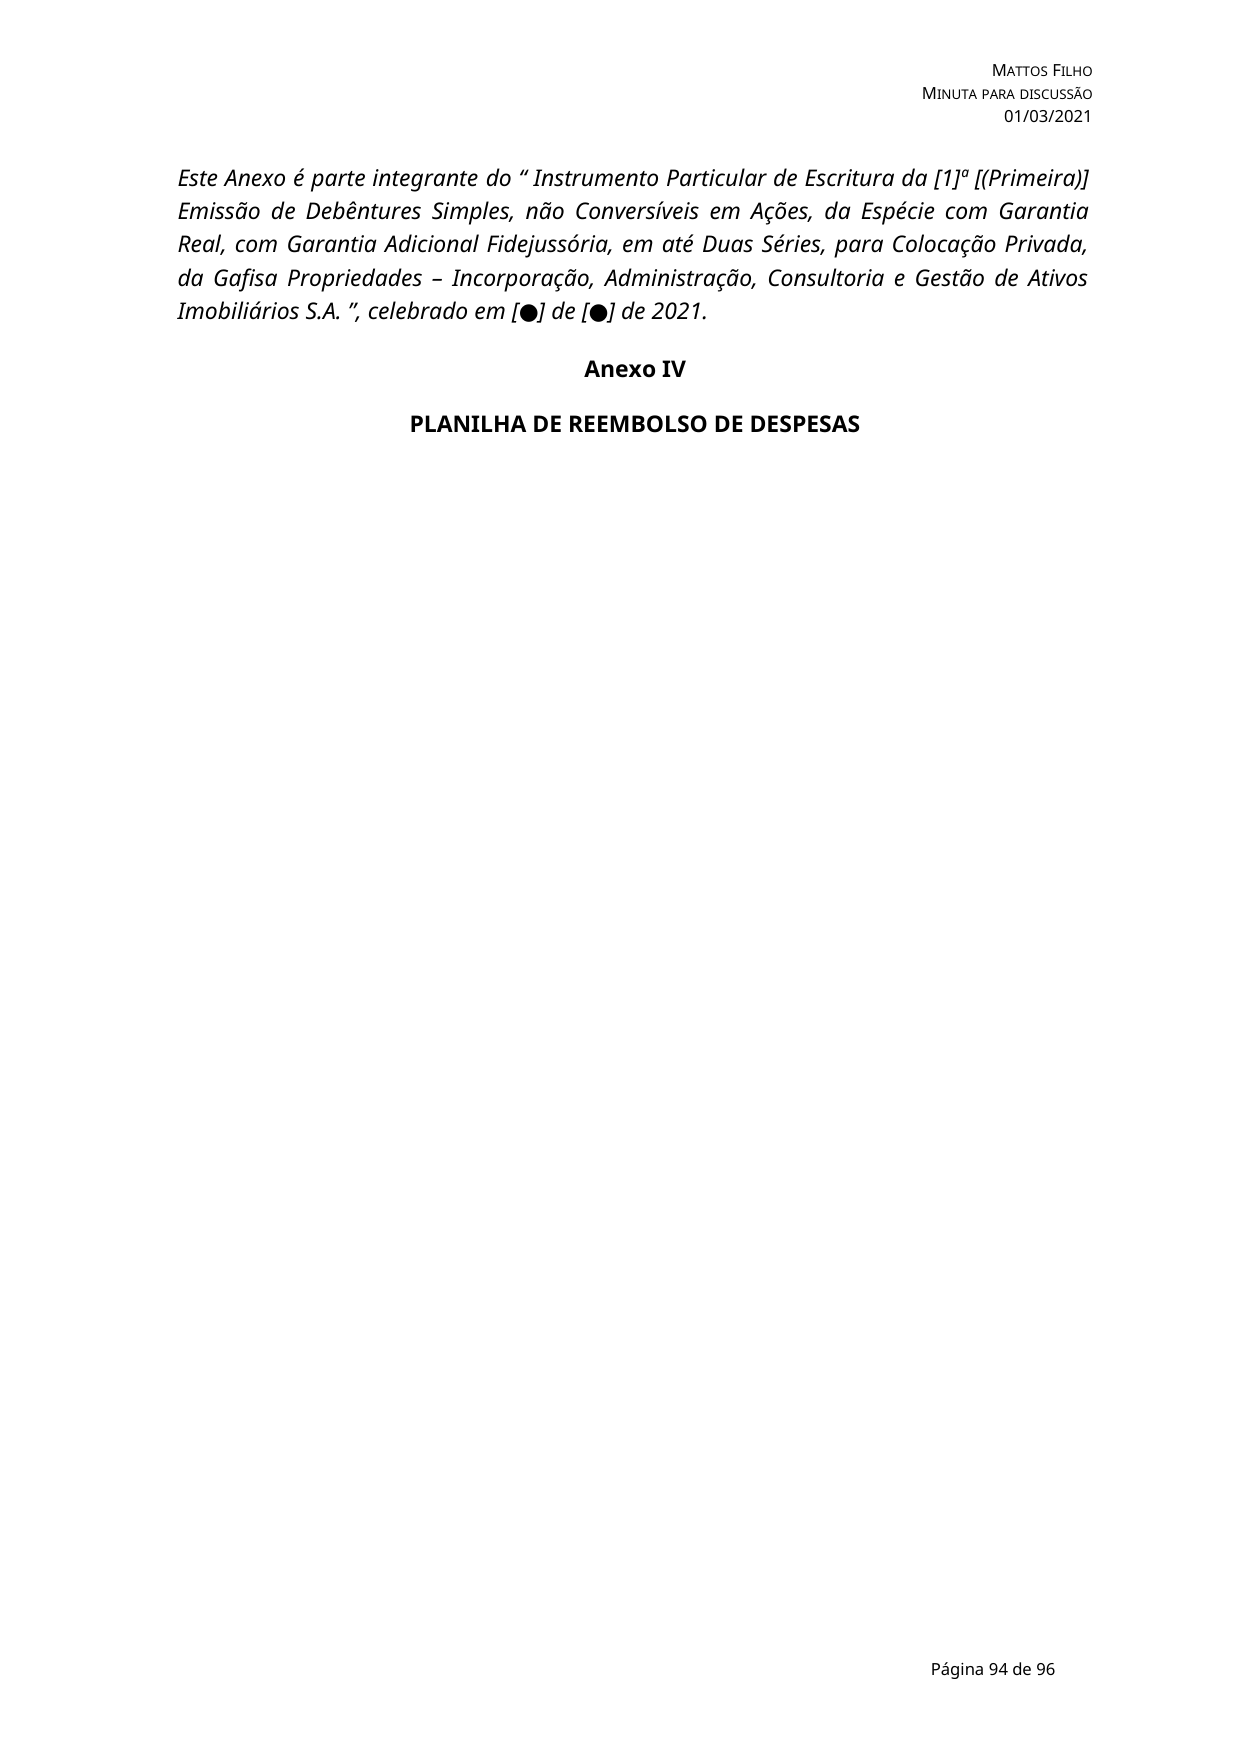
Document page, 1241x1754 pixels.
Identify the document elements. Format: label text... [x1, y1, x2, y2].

list PLANILHA DE REEMBOLSO DE DESPESAS [177, 409, 1092, 439]
text Este Anexo é parte integrante do “ Instrumento Particular de Escritura da [1]ª [(Primeira)] Emissão de Debêntures Simples, não Conversíveis em Ações, da Espécie com Garantia Real, com Garantia Adicional Fidejussória, em até Duas Séries, para Colocação Privada, da Gafisa Propriedades – Incorporação, Administração, Consultoria e Gestão de Ativos Imobiliários S.A. ”, celebrado em [●] de [●] de 2021. [177, 159, 1092, 326]
list Anexo IV [177, 351, 1092, 384]
